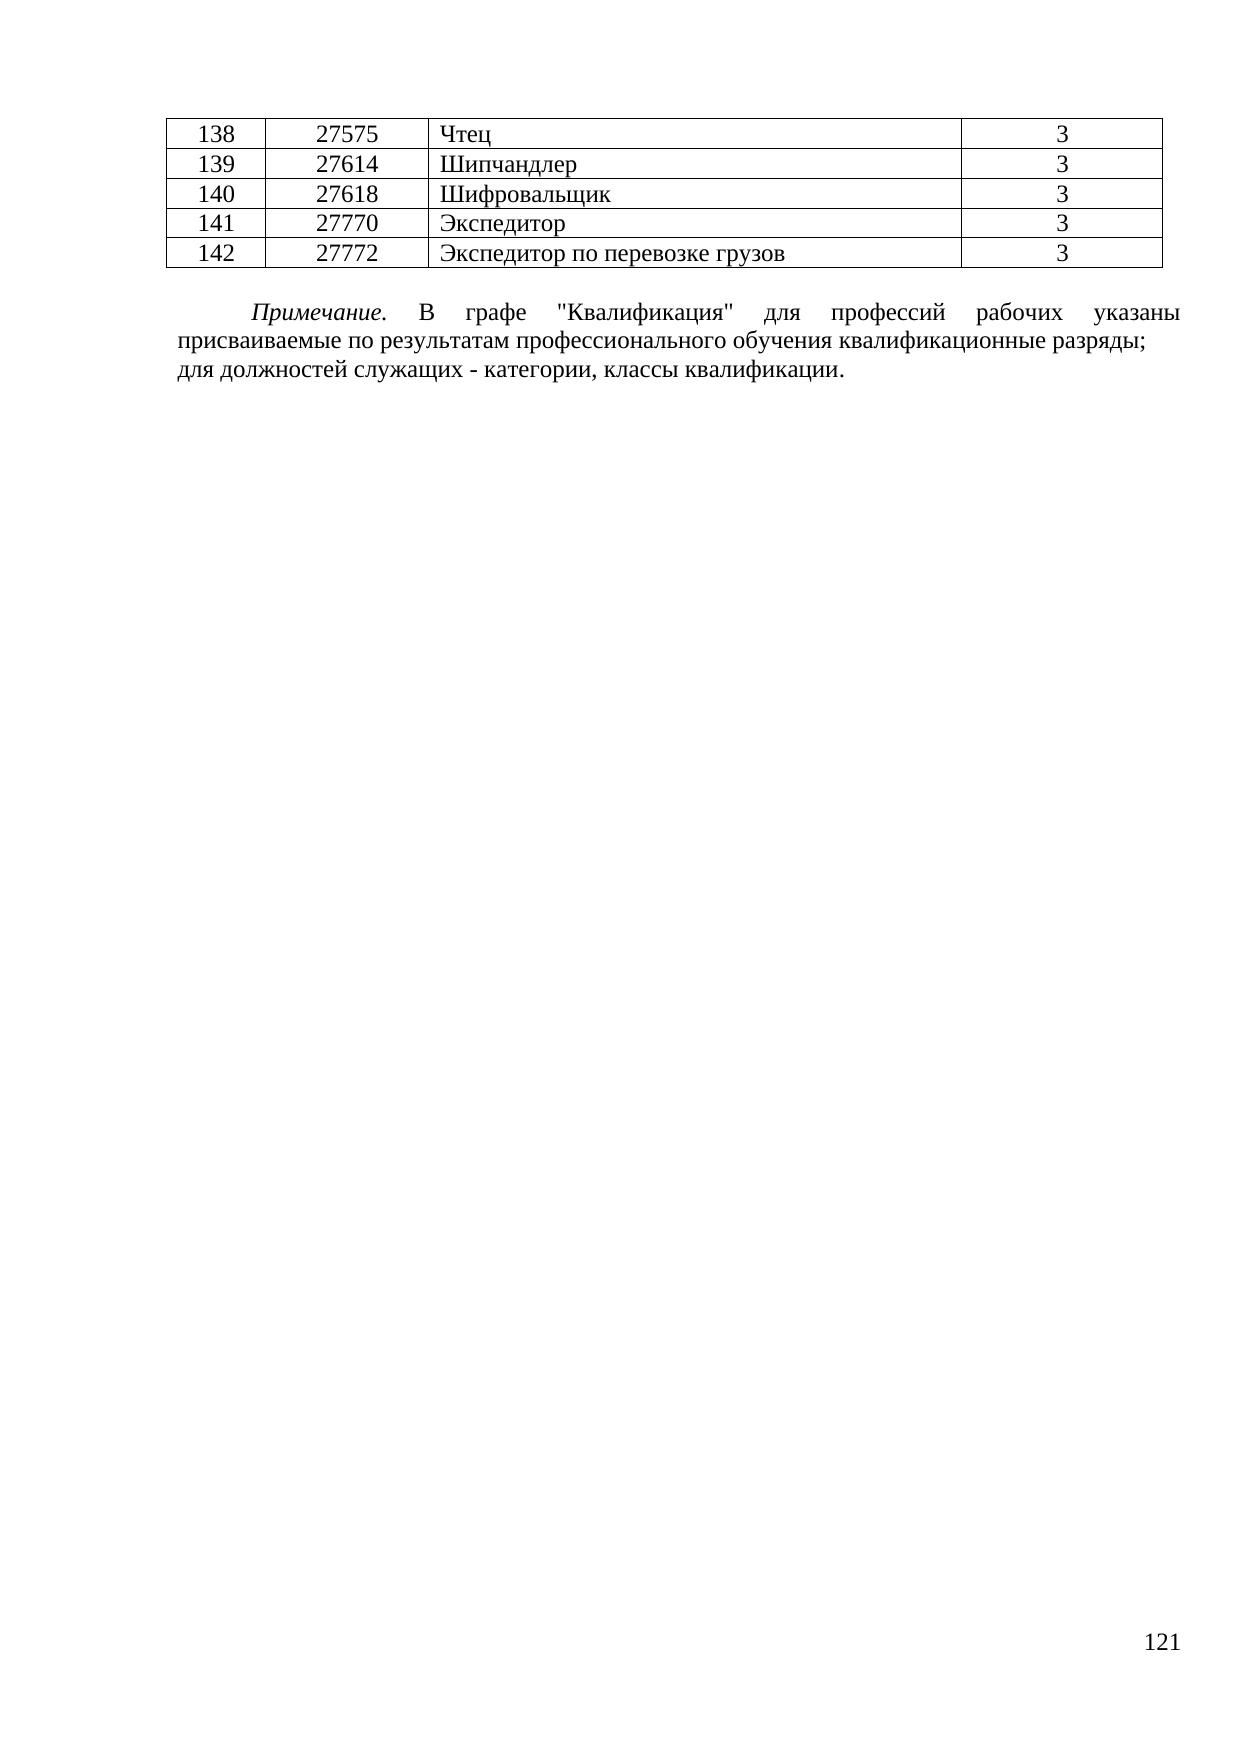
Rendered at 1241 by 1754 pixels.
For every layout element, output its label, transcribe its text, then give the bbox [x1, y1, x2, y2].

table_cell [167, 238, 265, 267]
text для должностей служащих - категории, классы квалификации. [177, 354, 1181, 383]
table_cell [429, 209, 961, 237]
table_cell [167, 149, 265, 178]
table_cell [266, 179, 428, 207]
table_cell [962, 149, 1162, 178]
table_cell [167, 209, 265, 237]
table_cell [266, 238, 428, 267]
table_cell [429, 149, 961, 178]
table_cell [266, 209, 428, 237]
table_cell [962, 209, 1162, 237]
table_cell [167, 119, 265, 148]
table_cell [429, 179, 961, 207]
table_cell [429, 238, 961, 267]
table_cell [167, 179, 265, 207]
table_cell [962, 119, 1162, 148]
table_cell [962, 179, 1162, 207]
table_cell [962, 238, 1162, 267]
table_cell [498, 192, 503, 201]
text Примечание. В графе "Квалификация" для профессий рабочих указаны присваиваемые по результатам профессионального обучения квалификационные разряды; [177, 297, 1181, 354]
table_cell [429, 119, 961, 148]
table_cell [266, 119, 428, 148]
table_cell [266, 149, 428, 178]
